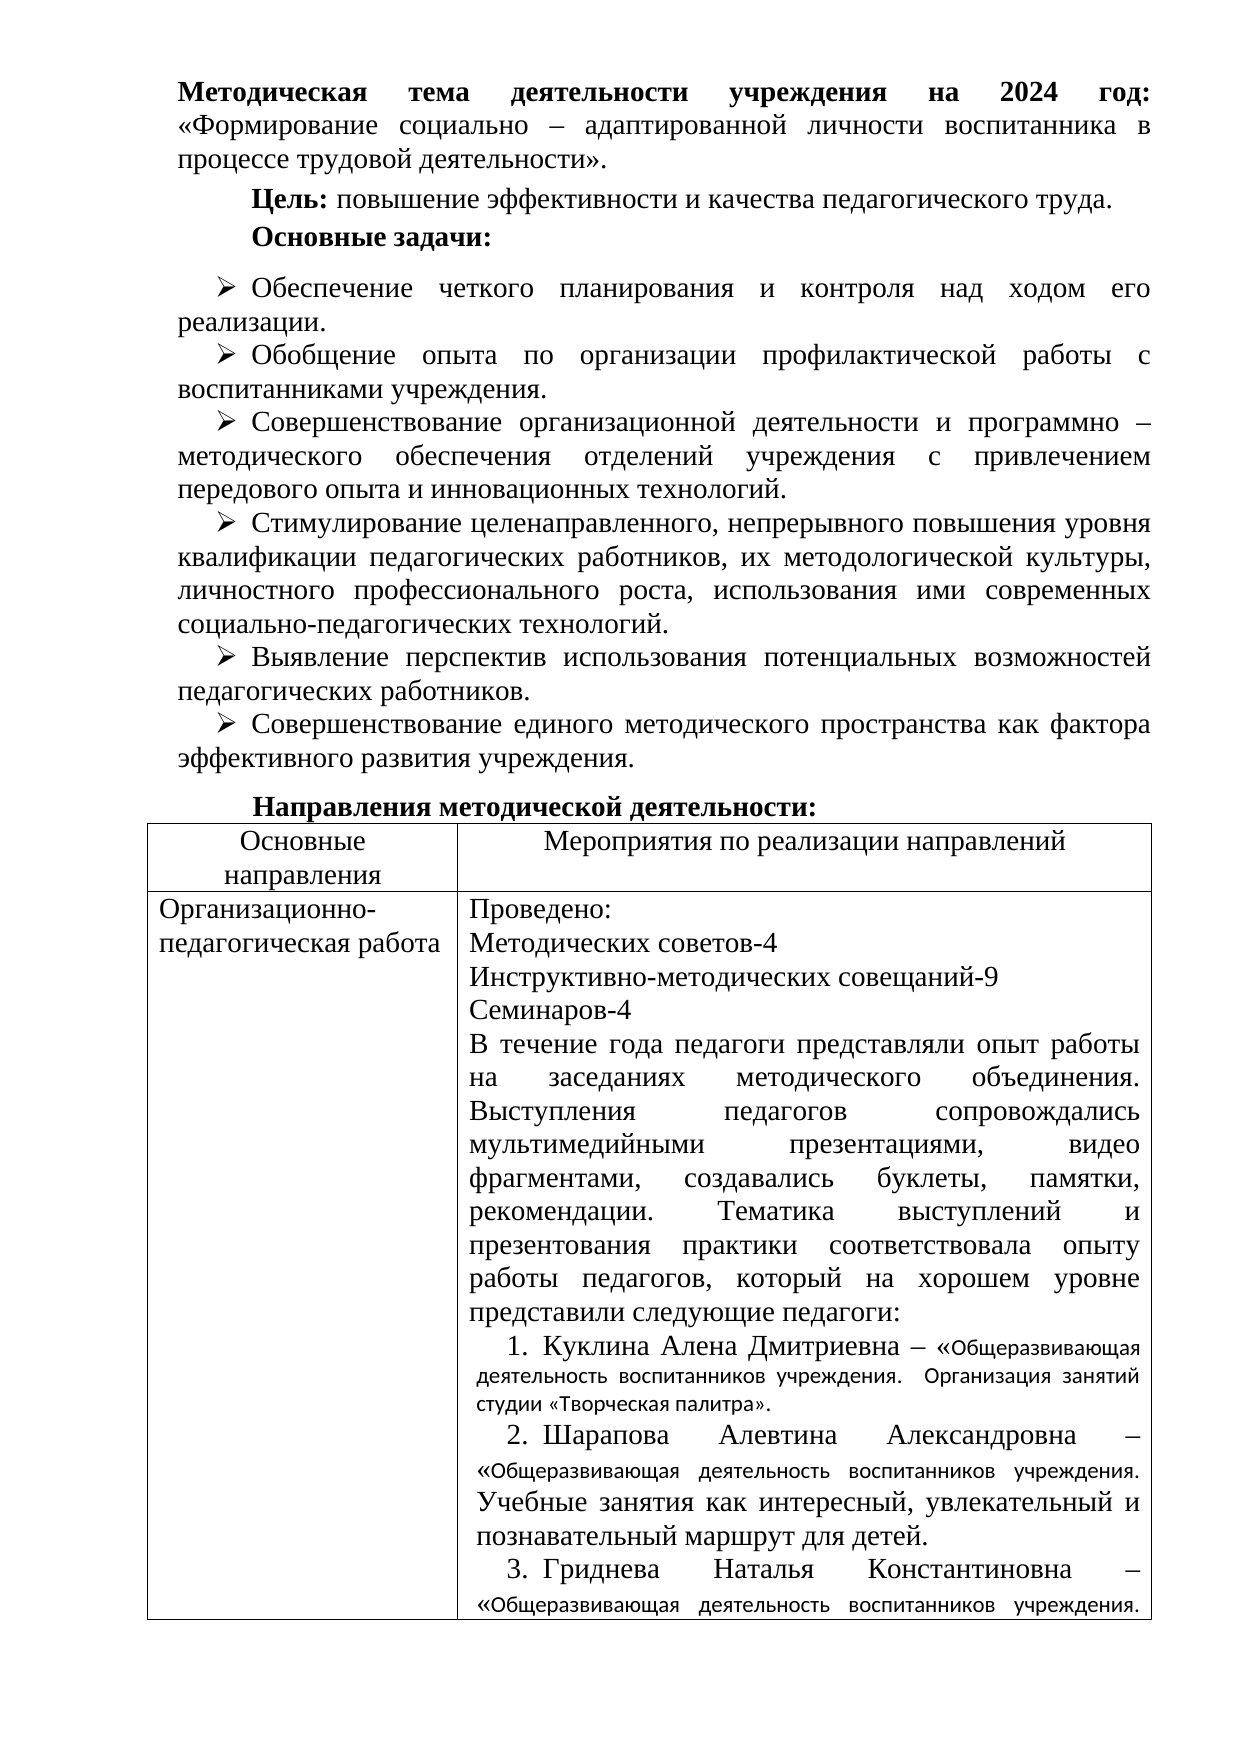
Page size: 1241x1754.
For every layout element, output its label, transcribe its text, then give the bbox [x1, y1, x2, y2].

list Совершенствование единого методического пространства как фактора эффективного развития учреждения. [177, 707, 1152, 774]
list Совершенствование организационной деятельности и программно – методического обеспечения отделений учреждения с привлечением передового опыта и инновационных технологий. [177, 404, 1152, 505]
text Цель: повышение эффективности и качества педагогического труда. [177, 178, 1152, 216]
list Выявление перспектив использования потенциальных возможностей педагогических работников. [177, 639, 1152, 707]
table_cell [458, 892, 1151, 1618]
list Стимулирование целенаправленного, непрерывного повышения уровня квалификации педагогических работников, их методологической культуры, личностного профессионального роста, использования ими современных социально-педагогических технологий. [177, 505, 1152, 639]
table_header Мероприятия по реализации направлений [458, 824, 1151, 891]
text Методическая тема деятельности учреждения на 2024 год: «Формирование социально – адаптированной личности воспитанника в процессе трудовой деятельности». [177, 74, 1152, 174]
list Обобщение опыта по организации профилактической работы с воспитанниками учреждения. [177, 337, 1152, 404]
list Обеспечение четкого планирования и контроля над ходом его реализации. [177, 270, 1152, 337]
table_header Основные направления [148, 824, 457, 891]
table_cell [148, 892, 457, 1618]
text Направления методической деятельности: [252, 789, 1152, 822]
text Основные задачи: [177, 219, 1152, 253]
